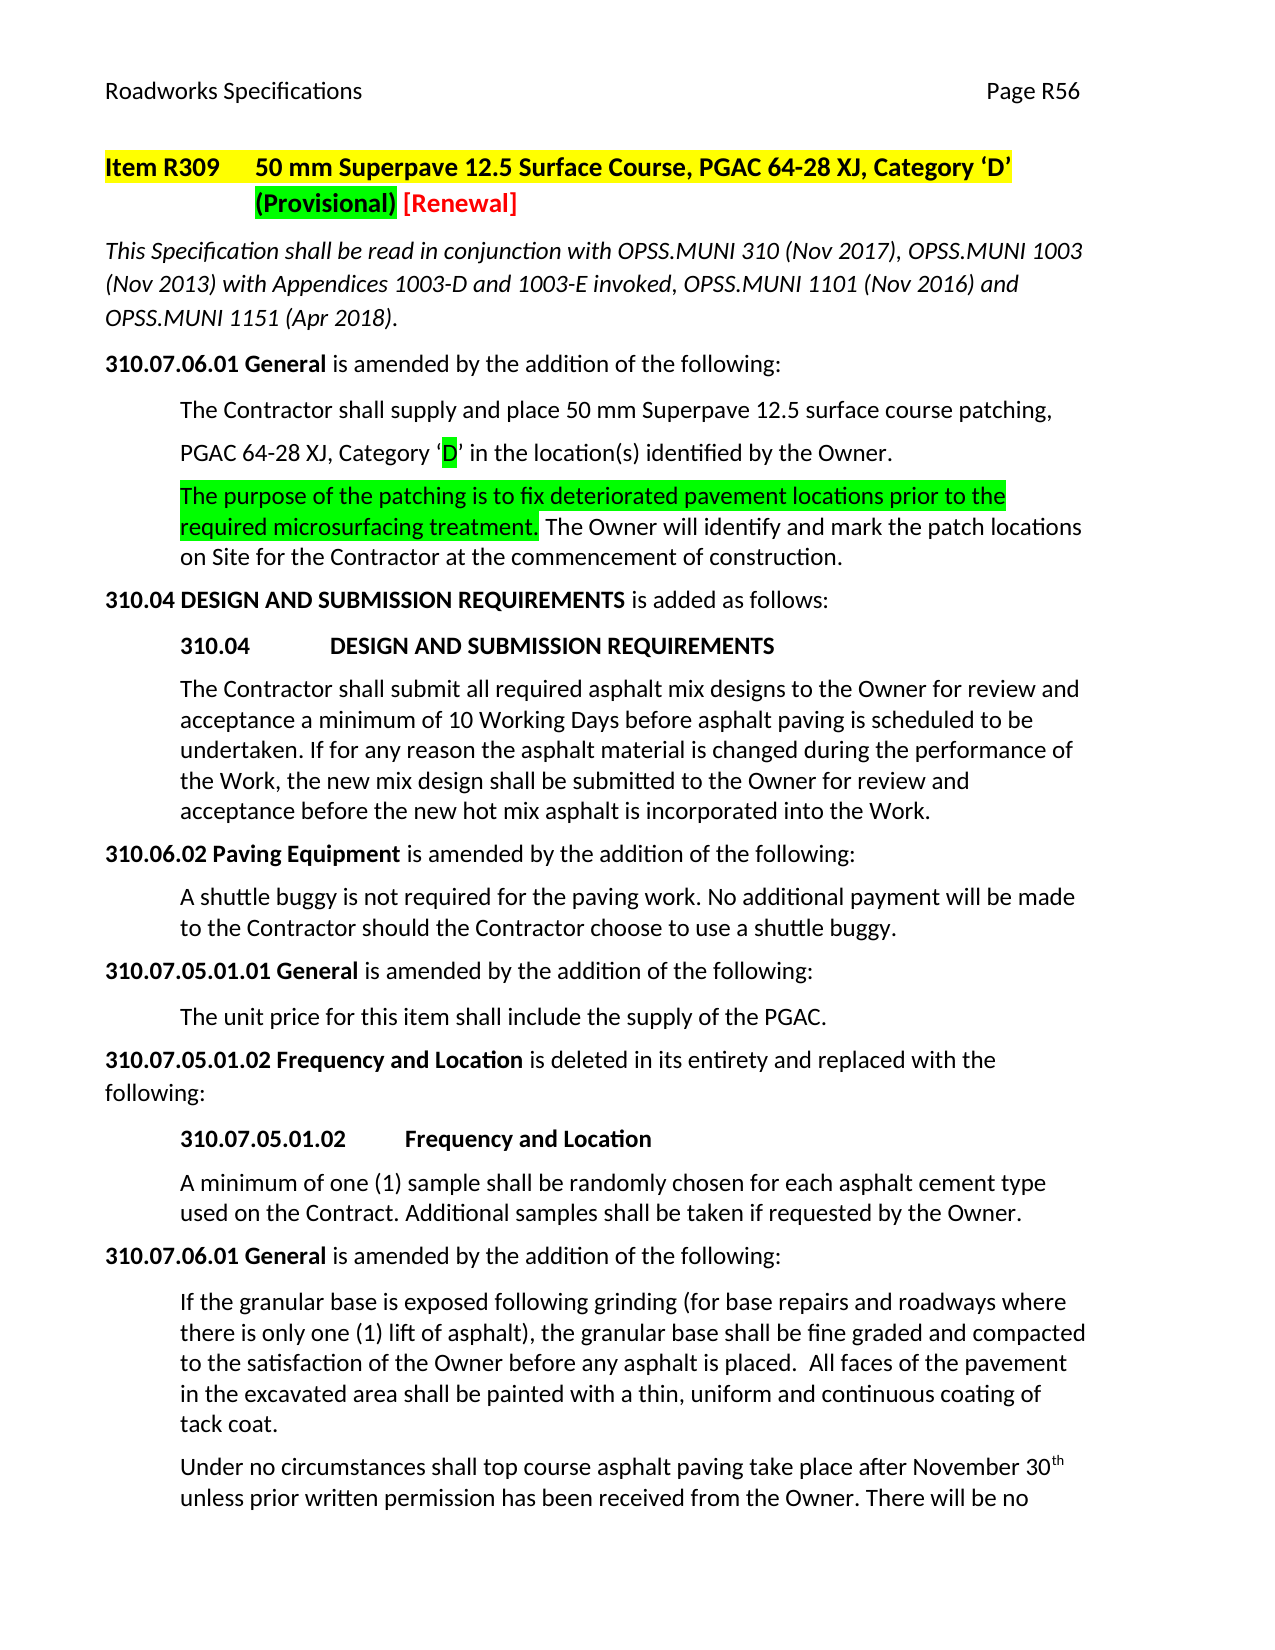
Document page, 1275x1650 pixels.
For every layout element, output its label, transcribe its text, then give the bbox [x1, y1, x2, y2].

text 310.04 DESIGN AND SUBMISSION REQUIREMENTS [180, 630, 1087, 661]
text PGAC 64-28 XJ, Category ‘D’ in the location(s) identified by the Owner. [457, 437, 1087, 468]
text A shuttle buggy is not required for the paving work. No additional payment will be made to the Contractor should the Contractor choose to use a shuttle buggy. [180, 881, 1087, 942]
text A minimum of one (1) sample shall be randomly chosen for each asphalt cement type used on the Contract. Additional samples shall be taken if requested by the Owner. [180, 1167, 1087, 1228]
text The Contractor shall supply and place 50 mm Superpave 12.5 surface course patching, [180, 394, 1087, 425]
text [180, 1451, 1087, 1512]
text 310.06.02 Paving Equipment is amended by the addition of the following: [105, 838, 1087, 869]
text The Contractor shall submit all required asphalt mix designs to the Owner for review and acceptance a minimum of 10 Working Days before asphalt paving is scheduled to be undertaken. If for any reason the asphalt material is changed during the performance of the Work, the new mix design shall be submitted to the Owner for review and acceptance before the new hot mix asphalt is incorporated into the Work. [180, 673, 1087, 826]
text 310.04 DESIGN AND SUBMISSION REQUIREMENTS is added as follows: [105, 584, 1087, 615]
subtitle Item R309 50 mm Superpave 12.5 Surface Course, PGAC 64-28 XJ, Category ‘D’ (Provisional) [Renewal] [105, 150, 1087, 219]
text The unit price for this item shall include the supply of the PGAC. [180, 1001, 1087, 1032]
text 310.07.05.01.01 General is amended by the addition of the following: [105, 955, 1087, 986]
text 310.07.05.01.02 Frequency and Location [180, 1124, 1087, 1154]
text PGAC 64-28 XJ, Category ‘D’ in the location(s) identified by the Owner. [180, 437, 442, 468]
text If the granular base is exposed following grinding (for base repairs and roadways where there is only one (1) lift of asphalt), the granular base shall be fine graded and compacted to the satisfaction of the Owner before any asphalt is placed. All faces of the pavement in the excavated area shall be painted with a thin, uniform and continuous coating of tack coat. [180, 1286, 1087, 1439]
text The purpose of the patching is to fix deteriorated pavement locations prior to the required microsurfacing treatment. The Owner will identify and mark the patch locations on Site for the Contractor at the commencement of construction. [180, 480, 1087, 572]
text This Specification shall be read in conjunction with OPSS.MUNI 310 (Nov 2017), OPSS.MUNI 1003 (Nov 2013) with Appendices 1003-D and 1003-E invoked, OPSS.MUNI 1101 (Nov 2016) and OPSS.MUNI 1151 (Apr 2018). [105, 235, 1087, 333]
text 310.07.06.01 General is amended by the addition of the following: [105, 348, 1087, 379]
text 310.07.05.01.02 Frequency and Location is deleted in its entirety and replaced with the following: [105, 1044, 1087, 1108]
text 310.07.06.01 General is amended by the addition of the following: [105, 1240, 1087, 1271]
